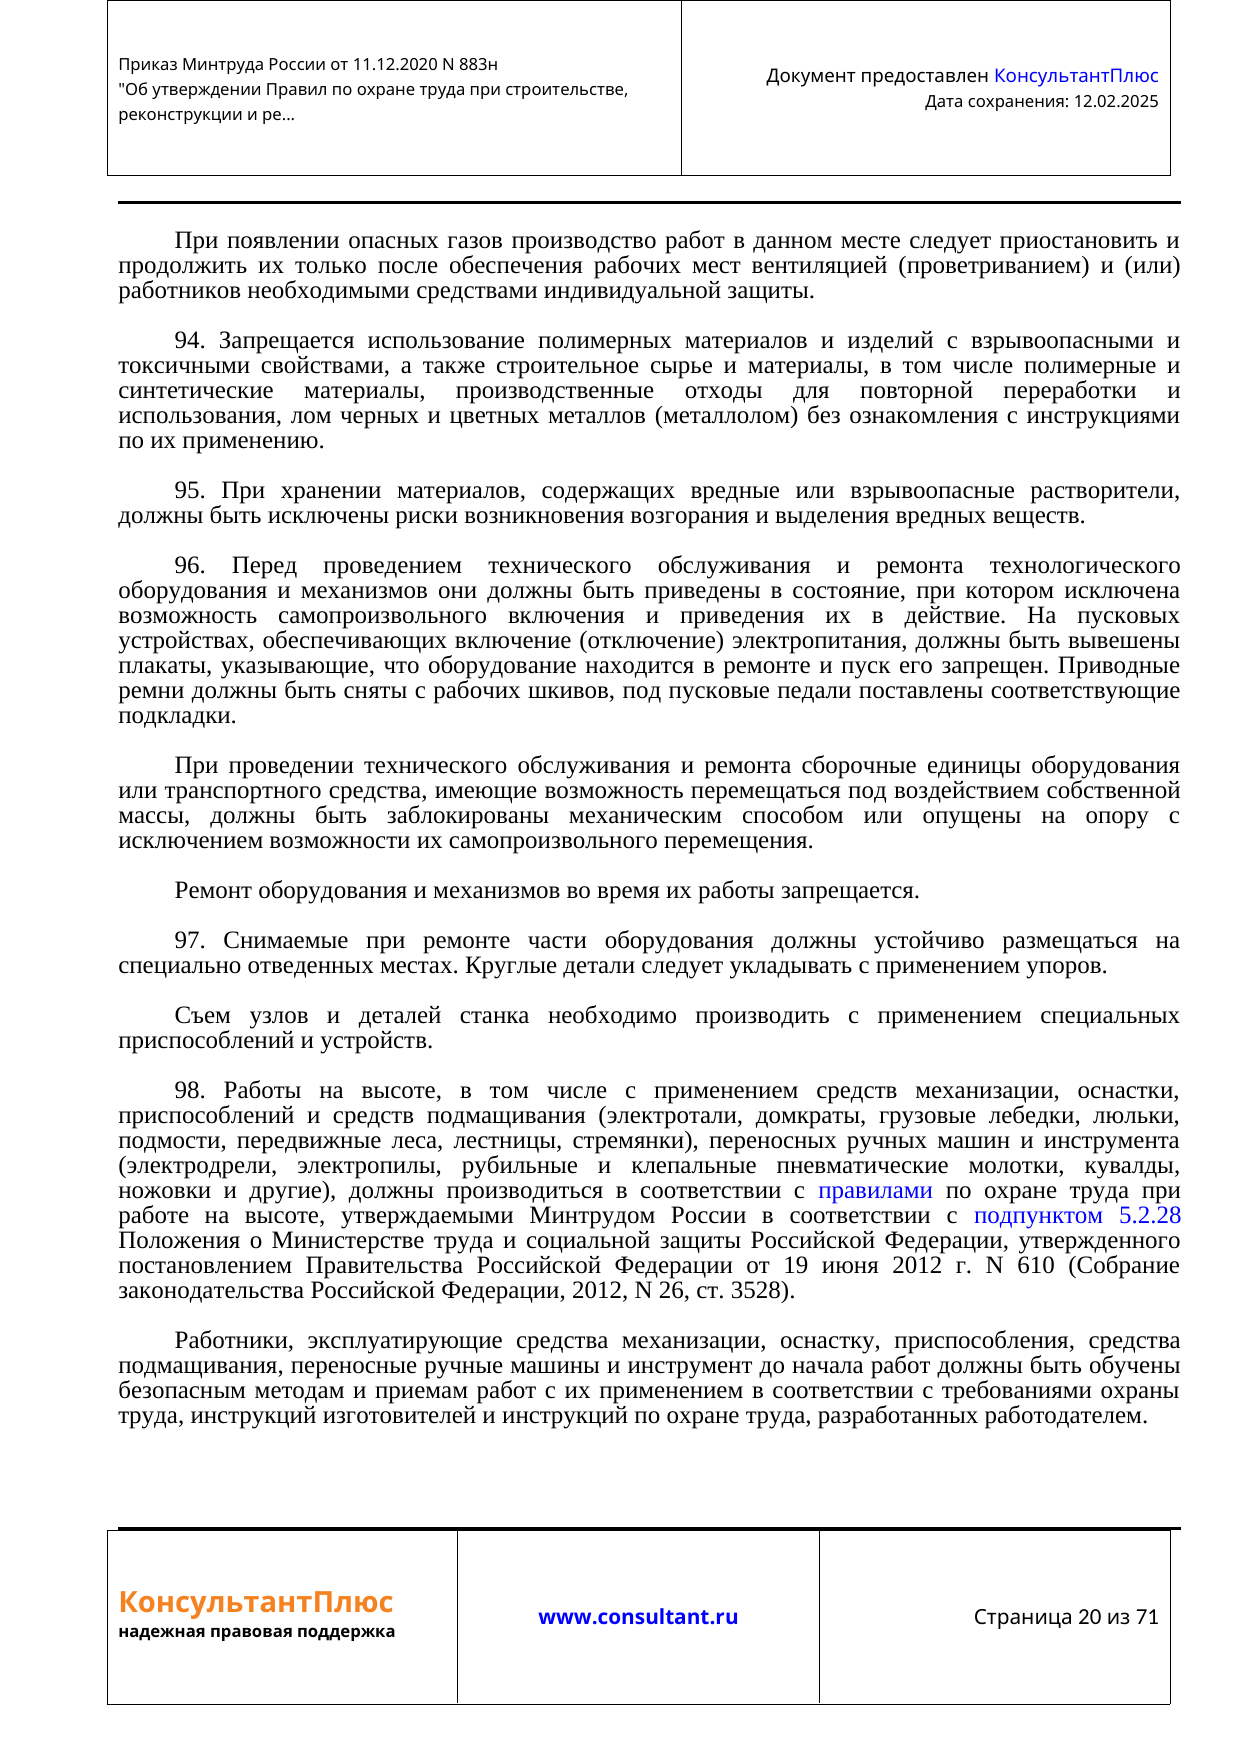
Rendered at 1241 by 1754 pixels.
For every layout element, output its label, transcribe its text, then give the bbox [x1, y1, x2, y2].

text 97. Снимаемые при ремонте части оборудования должны устойчиво размещаться на специально отведенных местах. Круглые детали следует укладывать с применением упоров. [118, 929, 1181, 979]
text 96. Перед проведением технического обслуживания и ремонта технологического оборудования и механизмов они должны быть приведены в состояние, при котором исключена возможность самопроизвольного включения и приведения их в действие. На пусковых устройствах, обеспечивающих включение (отключение) электропитания, должны быть вывешены плакаты, указывающие, что оборудование находится в ремонте и пуск его запрещен. Приводные ремни должны быть сняты с рабочих шкивов, под пусковые педали поставлены соответствующие подкладки. [118, 554, 1181, 729]
text 94. Запрещается использование полимерных материалов и изделий с взрывоопасными и токсичными свойствами, а также строительное сырье и материалы, в том числе полимерные и синтетические материалы, производственные отходы для повторной переработки и использования, лом черных и цветных металлов (металлолом) без ознакомления с инструкциями по их применению. [118, 329, 1181, 454]
text Съем узлов и деталей станка необходимо производить с применением специальных приспособлений и устройств. [118, 1004, 1181, 1054]
text Работники, эксплуатирующие средства механизации, оснастку, приспособления, средства подмащивания, переносные ручные машины и инструмент до начала работ должны быть обучены безопасным методам и приемам работ с их применением в соответствии с требованиями охраны труда, инструкций изготовителей и инструкций по охране труда, разработанных работодателем. [118, 1329, 1181, 1429]
text 95. При хранении материалов, содержащих вредные или взрывоопасные растворители, должны быть исключены риски возникновения возгорания и выделения вредных веществ. [118, 479, 1181, 529]
text 98. Работы на высоте, в том числе с применением средств механизации, оснастки, приспособлений и средств подмащивания (электротали, домкраты, грузовые лебедки, люльки, подмости, передвижные леса, лестницы, стремянки), переносных ручных машин и инструмента (электродрели, электропилы, рубильные и клепальные пневматические молотки, кувалды, ножовки и другие), должны производиться в соответствии с правилами по охране труда при работе на высоте, утверждаемыми Минтрудом России в соответствии с подпунктом 5.2.28 Положения о Министерстве труда и социальной защиты Российской Федерации, утвержденного постановлением Правительства Российской Федерации от 19 июня 2012 г. N 610 (Собрание законодательства Российской Федерации, 2012, N 26, ст. 3528). [118, 1079, 1181, 1304]
text При проведении технического обслуживания и ремонта сборочные единицы оборудования или транспортного средства, имеющие возможность перемещаться под воздействием собственной массы, должны быть заблокированы механическим способом или опущены на опору с исключением возможности их самопроизвольного перемещения. [118, 754, 1181, 854]
text При появлении опасных газов производство работ в данном месте следует приостановить и продолжить их только после обеспечения рабочих мест вентиляцией (проветриванием) и (или) работников необходимыми средствами индивидуальной защиты. [118, 229, 1181, 304]
text Ремонт оборудования и механизмов во время их работы запрещается. [118, 879, 1181, 904]
